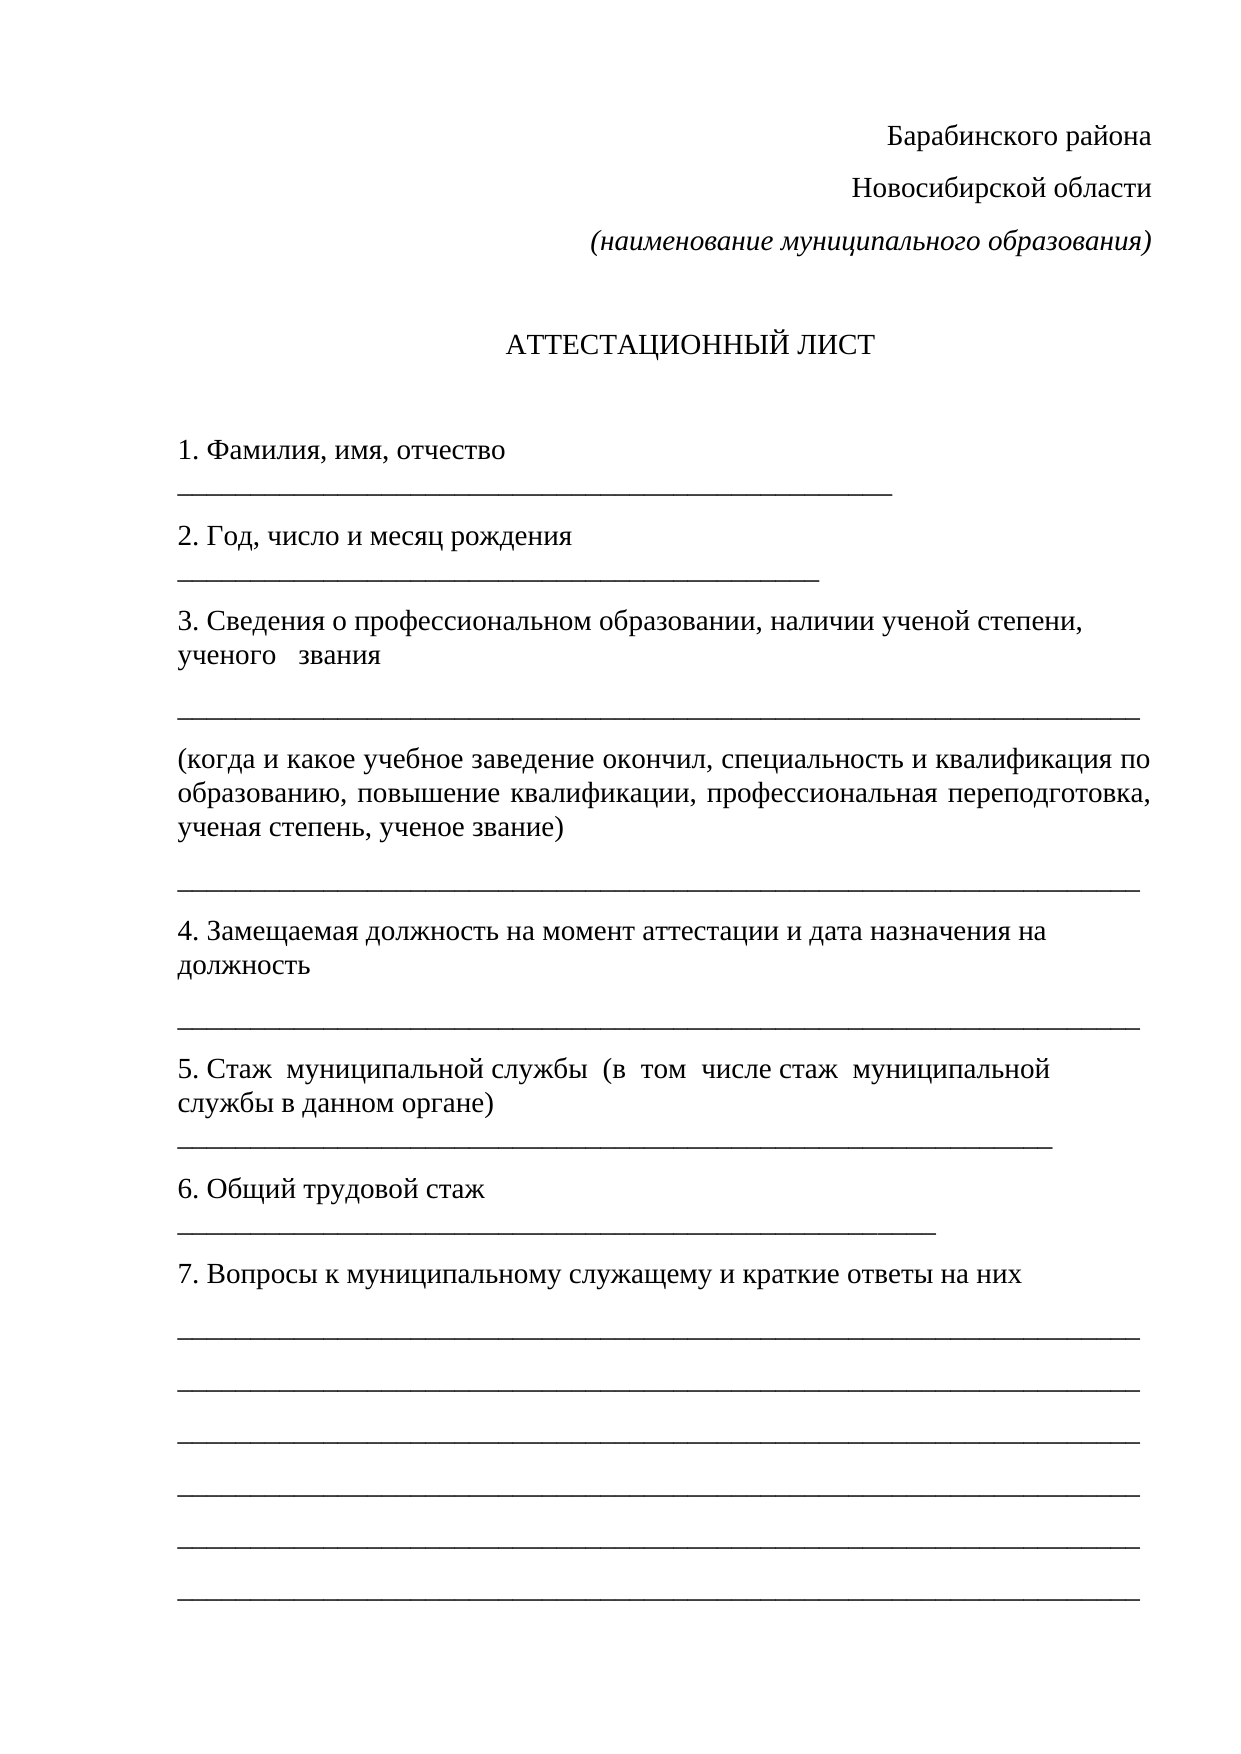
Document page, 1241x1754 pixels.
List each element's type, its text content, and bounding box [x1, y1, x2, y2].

text Новосибирской области [177, 170, 1152, 204]
text 2. Год, число и месяц рождения ____________________________________________ [177, 518, 1152, 585]
text __________________________________________________________________ [177, 1413, 1152, 1447]
text __________________________________________________________________ [177, 689, 1152, 723]
text (наименование муниципального образования) [177, 223, 1152, 256]
text 4. Замещаемая должность на момент аттестации и дата назначения на должность [177, 913, 1152, 980]
text __________________________________________________________________ [177, 1361, 1152, 1395]
text 7. Вопросы к муниципальному служащему и краткие ответы на них [177, 1257, 1152, 1290]
text 6. Общий трудовой стаж ____________________________________________________ [177, 1171, 1152, 1238]
text 1. Фамилия, имя, отчество _________________________________________________ [177, 432, 1152, 499]
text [177, 1466, 1152, 1499]
text __________________________________________________________________ [177, 861, 1152, 894]
text __________________________________________________________________ [177, 999, 1152, 1033]
text 3. Сведения о профессиональном образовании, наличии ученой степени, ученого звания [177, 603, 1152, 671]
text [177, 1518, 1152, 1552]
text Барабинского района [177, 118, 1152, 152]
text АТТЕСТАЦИОННЫЙ ЛИСТ [177, 327, 1152, 361]
text (когда и какое учебное заведение окончил, специальность и квалификация по образованию, повышение квалификации, профессиональная переподготовка, ученая степень, ученое звание) [177, 742, 1152, 842]
text 5. Стаж муниципальной службы (в том числе стаж муниципальной службы в данном органе) ____________________________________________________________ [177, 1051, 1152, 1152]
text __________________________________________________________________ [177, 1309, 1152, 1342]
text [177, 1570, 1152, 1604]
